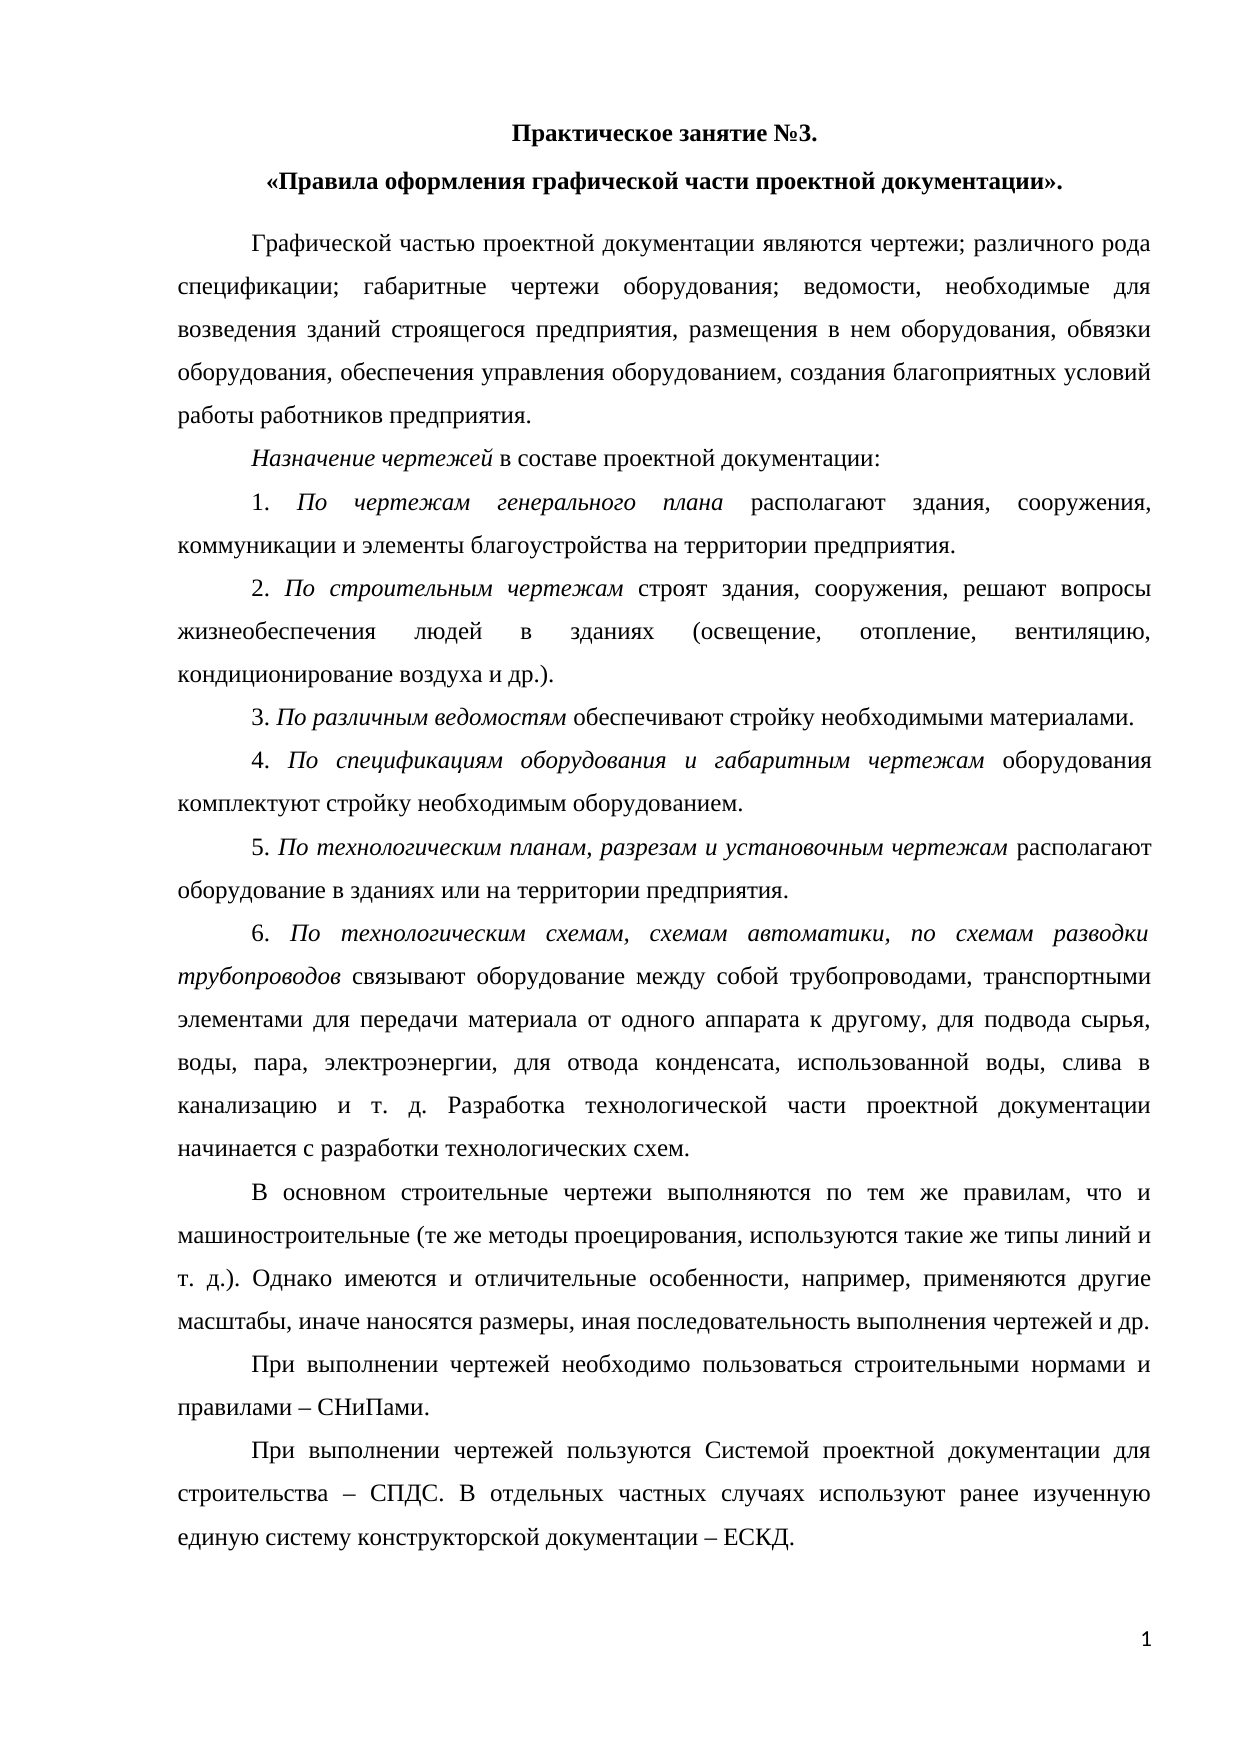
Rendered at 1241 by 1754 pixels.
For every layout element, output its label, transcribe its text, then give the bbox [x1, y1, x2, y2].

text 4. По спецификациям оборудования и габаритным чертежам оборудования комплектуют стройку необходимым оборудованием. [177, 745, 1152, 817]
text Графической частью проектной документации являются чертежи; различного рода спецификации; габаритные чертежи оборудования; ведомости, необходимые для возведения зданий строящегося предприятия, размещения в нем оборудования, обвязки оборудования, обеспечения управления оборудованием, создания благоприятных условий работы работников предприятия. [177, 228, 1152, 429]
text «Правила оформления графической части проектной документации». [177, 166, 1152, 194]
text Назначение чертежей в составе проектной документации: [177, 443, 1152, 472]
text 5. По технологическим планам, разрезам и установочным чертежам располагают оборудование в зданиях или на территории предприятия. [177, 832, 1152, 903]
text 3. По различным ведомостям обеспечивают стройку необходимыми материалами. [177, 702, 1152, 731]
text При выполнении чертежей необходимо пользоваться строительными нормами и правилами – СНиПами. [177, 1349, 1152, 1421]
text При выполнении чертежей пользуются Системой проектной документации для строительства – СПДС. В отдельных частных случаях используют ранее изученную единую систему конструкторской документации – ЕСКД. [177, 1435, 1152, 1550]
text Практическое занятие №3. [177, 118, 1152, 147]
text В основном строительные чертежи выполняются по тем же правилам, что и машиностроительные (те же методы проецирования, используются такие же типы линий и т. д.). Однако имеются и отличительные особенности, например, применяются другие масштабы, иначе наносятся размеры, иная последовательность выполнения чертежей и др. [177, 1177, 1152, 1335]
text 6. По технологическим схемам, схемам автоматики, по схемам разводки трубопроводов связывают оборудование между собой трубопроводами, транспортными элементами для передачи материала от одного аппарата к другому, для подвода сырья, воды, пара, электроэнергии, для отвода конденсата, использованной воды, слива в канализацию и т. д. Разработка технологической части проектной документации начинается с разработки технологических схем. [177, 918, 1152, 1162]
text 2. По строительным чертежам строят здания, сооружения, решают вопросы жизнеобеспечения людей в зданиях (освещение, отопление, вентиляцию, кондиционирование воздуха и др.). [177, 573, 1152, 688]
text 1. По чертежам генерального плана располагают здания, сооружения, коммуникации и элементы благоустройства на территории предприятия. [177, 487, 1152, 558]
